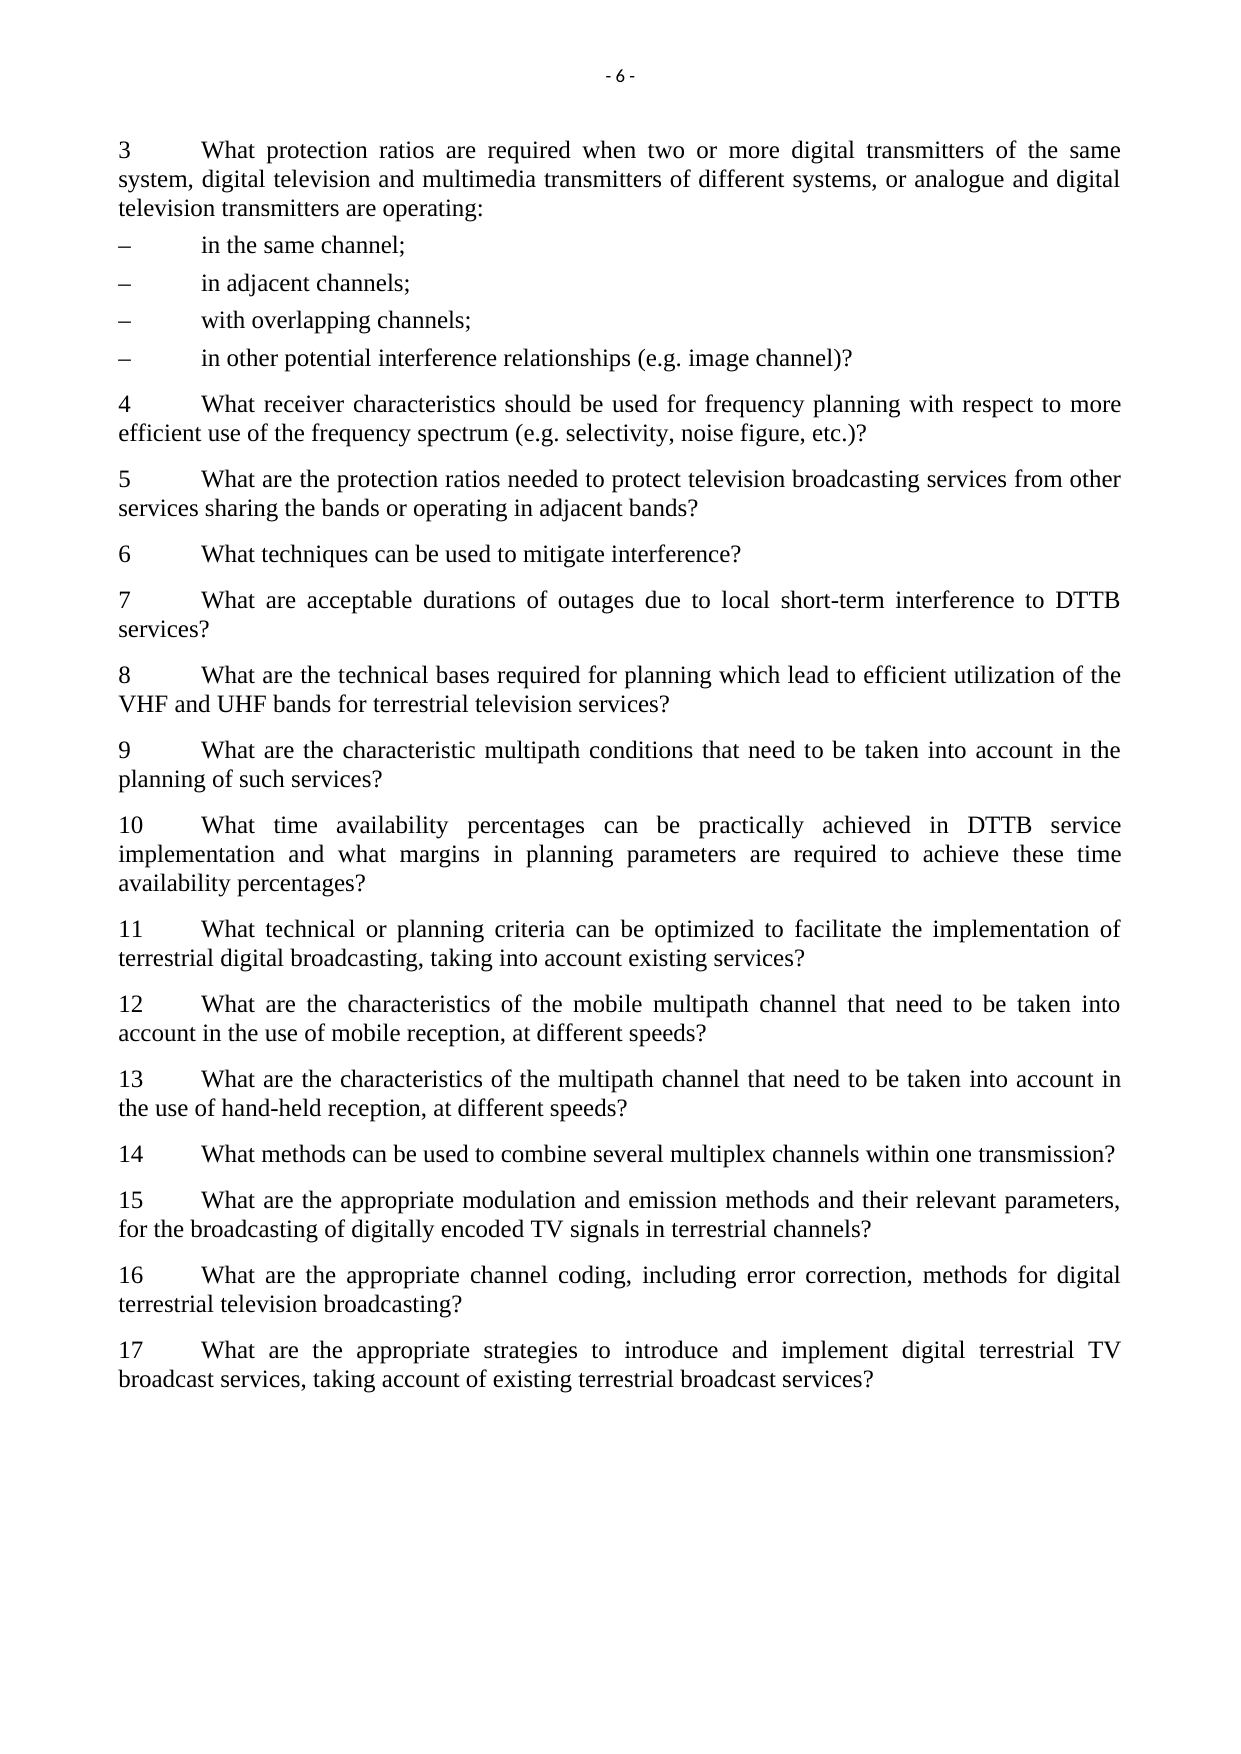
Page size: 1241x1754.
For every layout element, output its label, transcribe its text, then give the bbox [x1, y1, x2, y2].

text 10 What time availability percentages can be practically achieved in DTTB service implementation and what margins in planning parameters are required to achieve these time availability percentages? [118, 810, 1122, 897]
text – in other potential interference relationships (e.g. image channel)? [118, 343, 1122, 372]
text 3 What protection ratios are required when two or more digital transmitters of the same system, digital television and multimedia transmitters of different systems, or analogue and digital television transmitters are operating: [118, 135, 1122, 222]
text 5 What are the protection ratios needed to protect television broadcasting services from other services sharing the bands or operating in adjacent bands? [118, 464, 1122, 522]
text 9 What are the characteristic multipath conditions that need to be taken into account in the planning of such services? [118, 735, 1122, 793]
text 15 What are the appropriate modulation and emission methods and their relevant parameters, for the broadcasting of digitally encoded TV signals in terrestrial channels? [118, 1185, 1122, 1243]
text 13 What are the characteristics of the multipath channel that need to be taken into account in the use of hand-held reception, at different speeds? [118, 1064, 1122, 1122]
text 8 What are the technical bases required for planning which lead to efficient utilization of the VHF and UHF bands for terrestrial television services? [118, 660, 1122, 718]
text – in adjacent channels; [118, 268, 1122, 297]
text 11 What technical or planning criteria can be optimized to facilitate the implementation of terrestrial digital broadcasting, taking into account existing services? [118, 914, 1122, 972]
text – in the same channel; [118, 231, 1122, 260]
text 17 What are the appropriate strategies to introduce and implement digital terrestrial TV broadcast services, taking account of existing terrestrial broadcast services? [118, 1335, 1122, 1393]
text 6 What techniques can be used to mitigate interference? [118, 539, 1122, 568]
text 7 What are acceptable durations of outages due to local short-term interference to DTTB services? [118, 585, 1122, 643]
text 4 What receiver characteristics should be used for frequency planning with respect to more efficient use of the frequency spectrum (e.g. selectivity, noise figure, etc.)? [118, 389, 1122, 447]
text 12 What are the characteristics of the mobile multipath channel that need to be taken into account in the use of mobile reception, at different speeds? [118, 989, 1122, 1047]
text 16 What are the appropriate channel coding, including error correction, methods for digital terrestrial television broadcasting? [118, 1260, 1122, 1318]
text 14 What methods can be used to combine several multiplex channels within one transmission? [118, 1139, 1122, 1168]
text – with overlapping channels; [118, 306, 1122, 335]
